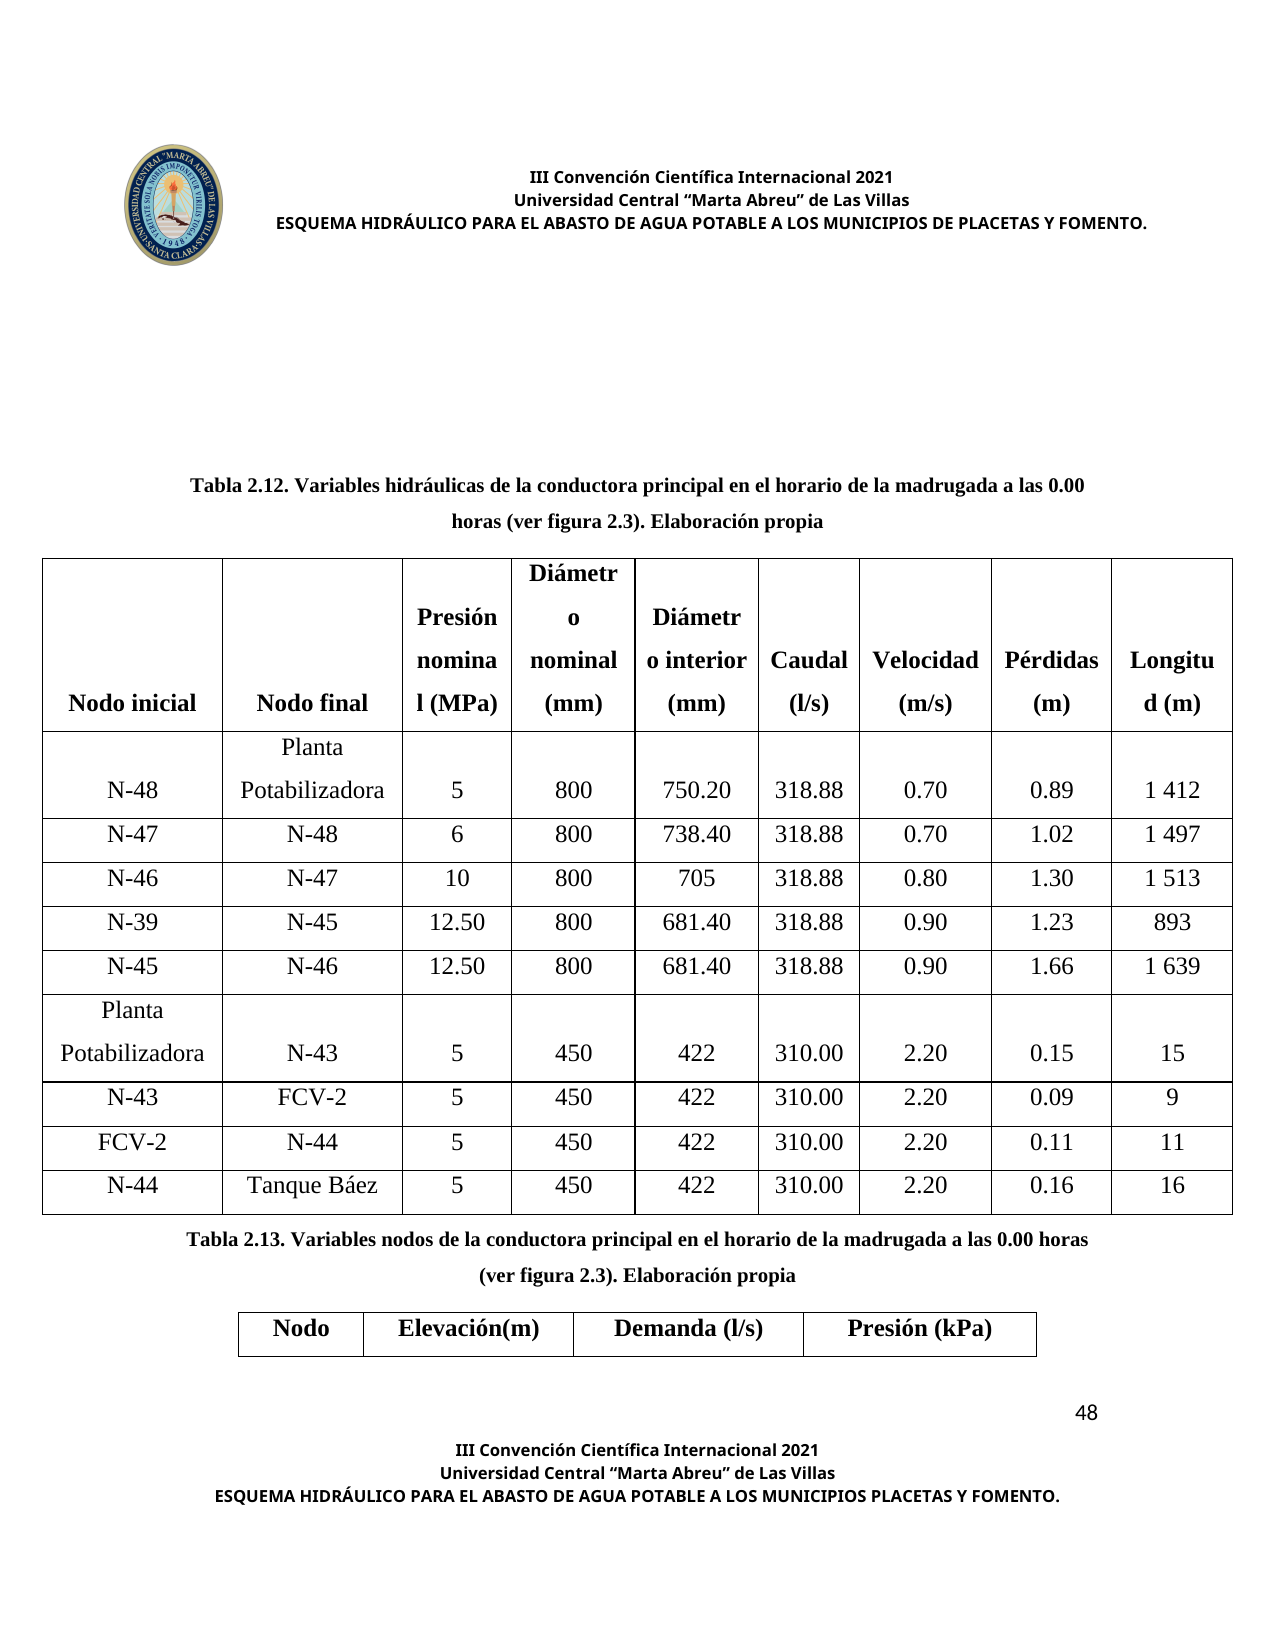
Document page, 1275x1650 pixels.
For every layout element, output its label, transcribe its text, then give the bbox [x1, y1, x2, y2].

table_cell N-45 [223, 907, 402, 950]
table_cell N-46 [223, 951, 402, 994]
table_cell 5 [403, 732, 511, 818]
table_cell 800 [512, 907, 634, 950]
table_header Elevación(m) [364, 1313, 573, 1356]
table_cell 12.50 [403, 907, 511, 950]
table_cell 318.88 [759, 732, 859, 818]
table_cell 0.11 [992, 1127, 1111, 1169]
table_cell N-48 [43, 732, 222, 818]
table_cell 310.00 [759, 1171, 859, 1214]
table_cell 318.88 [759, 951, 859, 994]
table_cell Planta Potabilizadora [223, 732, 402, 818]
table_header Diámetro nominal (mm) [512, 559, 634, 731]
table_cell 9 [1112, 1083, 1232, 1126]
table_cell Planta Potabilizadora [43, 995, 222, 1081]
table_cell 1.66 [992, 951, 1111, 994]
table_cell FCV-2 [43, 1127, 222, 1169]
table_cell 0.70 [860, 732, 991, 818]
table_cell 0.90 [860, 951, 991, 994]
table_cell 422 [636, 995, 758, 1081]
table_cell 310.00 [759, 1127, 859, 1169]
table_cell N-45 [43, 951, 222, 994]
table_cell 310.00 [759, 995, 859, 1081]
table_cell 0.89 [992, 732, 1111, 818]
table_cell 1.02 [992, 819, 1111, 862]
table_cell N-44 [43, 1171, 222, 1214]
table_cell 450 [512, 1127, 634, 1169]
table_cell Tanque Báez [223, 1171, 402, 1214]
table_cell 422 [636, 1127, 758, 1169]
text Tabla 2.12. Variables hidráulicas de la conductora principal en el horario de la madrugada a las 0.00 horas (ver figura 2.3). Elaboración propia [177, 473, 1098, 533]
table_cell N-47 [223, 863, 402, 906]
table_header Nodo final [223, 559, 402, 731]
table_cell 310.00 [759, 1083, 859, 1126]
table_cell 0.16 [992, 1171, 1111, 1214]
table_cell 1 412 [1112, 732, 1232, 818]
table_cell 2.20 [860, 1171, 991, 1214]
table_cell 1.23 [992, 907, 1111, 950]
table_header Presión (kPa) [804, 1313, 1036, 1356]
table_cell 0.80 [860, 863, 991, 906]
picture [123, 143, 224, 267]
table_cell N-47 [43, 819, 222, 862]
table_cell 450 [512, 1083, 634, 1126]
table_cell 800 [512, 819, 634, 862]
table_header Demanda (l/s) [574, 1313, 803, 1356]
table_header Nodo inicial [43, 559, 222, 731]
table_cell 6 [403, 819, 511, 862]
table_cell 0.15 [992, 995, 1111, 1081]
table_header Velocidad (m/s) [860, 559, 991, 731]
table_cell 0.70 [860, 819, 991, 862]
table_cell 2.20 [860, 1127, 991, 1169]
table_cell 422 [636, 1083, 758, 1126]
table_cell N-46 [43, 863, 222, 906]
table_cell 2.20 [860, 1083, 991, 1126]
table_header Longitud (m) [1112, 559, 1232, 731]
table_cell 893 [1112, 907, 1232, 950]
table_cell 1 497 [1112, 819, 1232, 862]
table_cell 800 [512, 863, 634, 906]
table_cell FCV-2 [223, 1083, 402, 1126]
table_cell 11 [1112, 1127, 1232, 1169]
table_cell 681.40 [636, 951, 758, 994]
table_cell 5 [403, 1127, 511, 1169]
table_cell N-48 [223, 819, 402, 862]
table_cell 318.88 [759, 907, 859, 950]
table_cell 0.09 [992, 1083, 1111, 1126]
table_cell 705 [636, 863, 758, 906]
table_cell 1 639 [1112, 951, 1232, 994]
table_cell 10 [403, 863, 511, 906]
table_cell N-39 [43, 907, 222, 950]
table_cell 16 [1112, 1171, 1232, 1214]
table_cell 750.20 [636, 732, 758, 818]
table_cell 1 513 [1112, 863, 1232, 906]
table_cell 0.90 [860, 907, 991, 950]
text Tabla 2.13. Variables nodos de la conductora principal en el horario de la madrugada a las 0.00 horas (ver figura 2.3). Elaboración propia [177, 1227, 1098, 1287]
table_cell 738.40 [636, 819, 758, 862]
table_header Nodo [239, 1313, 363, 1356]
table_header Diámetro interior (mm) [636, 559, 758, 731]
table_cell 450 [512, 995, 634, 1081]
table_header Presión nominal (MPa) [403, 559, 511, 731]
table_cell N-43 [223, 995, 402, 1081]
table_cell 318.88 [759, 819, 859, 862]
table_cell 12.50 [403, 951, 511, 994]
table_cell 681.40 [636, 907, 758, 950]
table_cell 5 [403, 1171, 511, 1214]
table_header Caudal (l/s) [759, 559, 859, 731]
table_cell N-44 [223, 1127, 402, 1169]
table_header Pérdidas (m) [992, 559, 1111, 731]
table_cell 15 [1112, 995, 1232, 1081]
table_cell 450 [512, 1171, 634, 1214]
table_cell 5 [403, 1083, 511, 1126]
table_cell 800 [512, 732, 634, 818]
table_cell 318.88 [759, 863, 859, 906]
table_cell N-43 [43, 1083, 222, 1126]
table_cell 800 [512, 951, 634, 994]
table_cell 2.20 [860, 995, 991, 1081]
table_cell 5 [403, 995, 511, 1081]
table_cell 1.30 [992, 863, 1111, 906]
table_cell 422 [636, 1171, 758, 1214]
